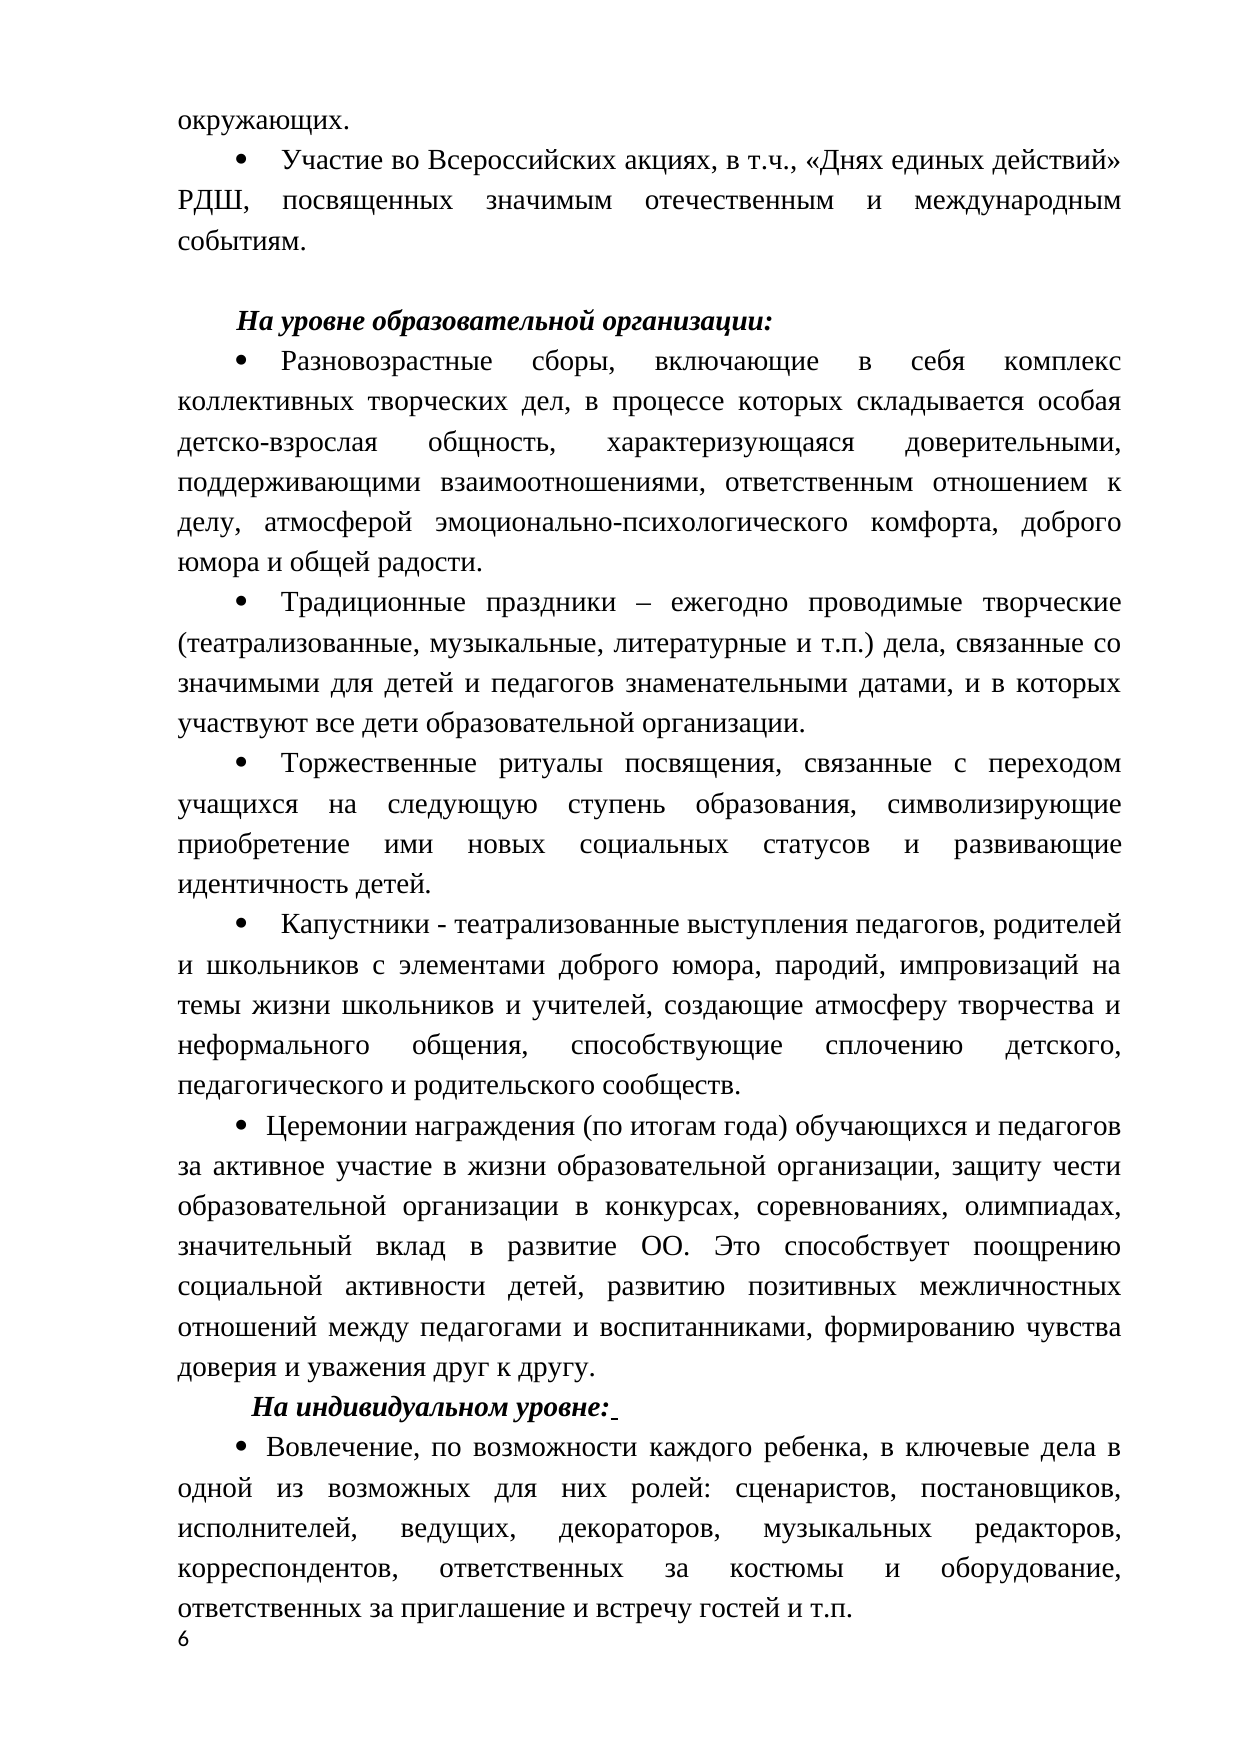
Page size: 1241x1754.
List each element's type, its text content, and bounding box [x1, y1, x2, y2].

list Торжественные ритуалы посвящения, связанные с переходом учащихся на следующую ступень образования, символизирующие приобретение ими новых социальных статусов и развивающие идентичность детей. [177, 746, 1122, 900]
list Капустники - театрализованные выступления педагогов, родителей и школьников с элементами доброго юмора, пародий, импровизаций на темы жизни школьников и учителей, создающие атмосферу творчества и неформального общения, способствующие сплочению детского, педагогического и родительского сообществ. [177, 906, 1122, 1101]
list Традиционные праздники – ежегодно проводимые творческие (театрализованные, музыкальные, литературные и т.п.) дела, связанные со значимыми для детей и педагогов знаменательными датами, и в которых участвуют все дети образовательной организации. [177, 584, 1122, 739]
text На уровне образовательной организации: [177, 303, 1122, 337]
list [177, 102, 1122, 135]
list Вовлечение, по возможности каждого ребенка, в ключевые дела в одной из возможных для них ролей: сценаристов, постановщиков, исполнителей, ведущих, декораторов, музыкальных редакторов, корреспондентов, ответственных за костюмы и оборудование, ответственных за приглашение и встречу гостей и т.п. [177, 1429, 1122, 1624]
text На индивидуальном уровне: [177, 1389, 1122, 1423]
list Разновозрастные сборы, включающие в себя комплекс коллективных творческих дел, в процессе которых складывается особая детско-взрослая общность, характеризующаяся доверительными, поддерживающими взаимоотношениями, ответственным отношением к делу, атмосферой эмоционально-психологического комфорта, доброго юмора и общей радости. [177, 343, 1122, 578]
list Участие во Всероссийских акциях, в т.ч., «Днях единых действий» РДШ, посвященных значимым отечественным и международным событиям. [177, 142, 1122, 256]
list Церемонии награждения (по итогам года) обучающихся и педагогов за активное участие в жизни образовательной организации, защиту чести образовательной организации в конкурсах, соревнованиях, олимпиадах, значительный вклад в развитие ОО. Это способствует поощрению социальной активности детей, развитию позитивных межличностных отношений между педагогами и воспитанниками, формированию чувства доверия и уважения друг к другу. [177, 1108, 1122, 1382]
